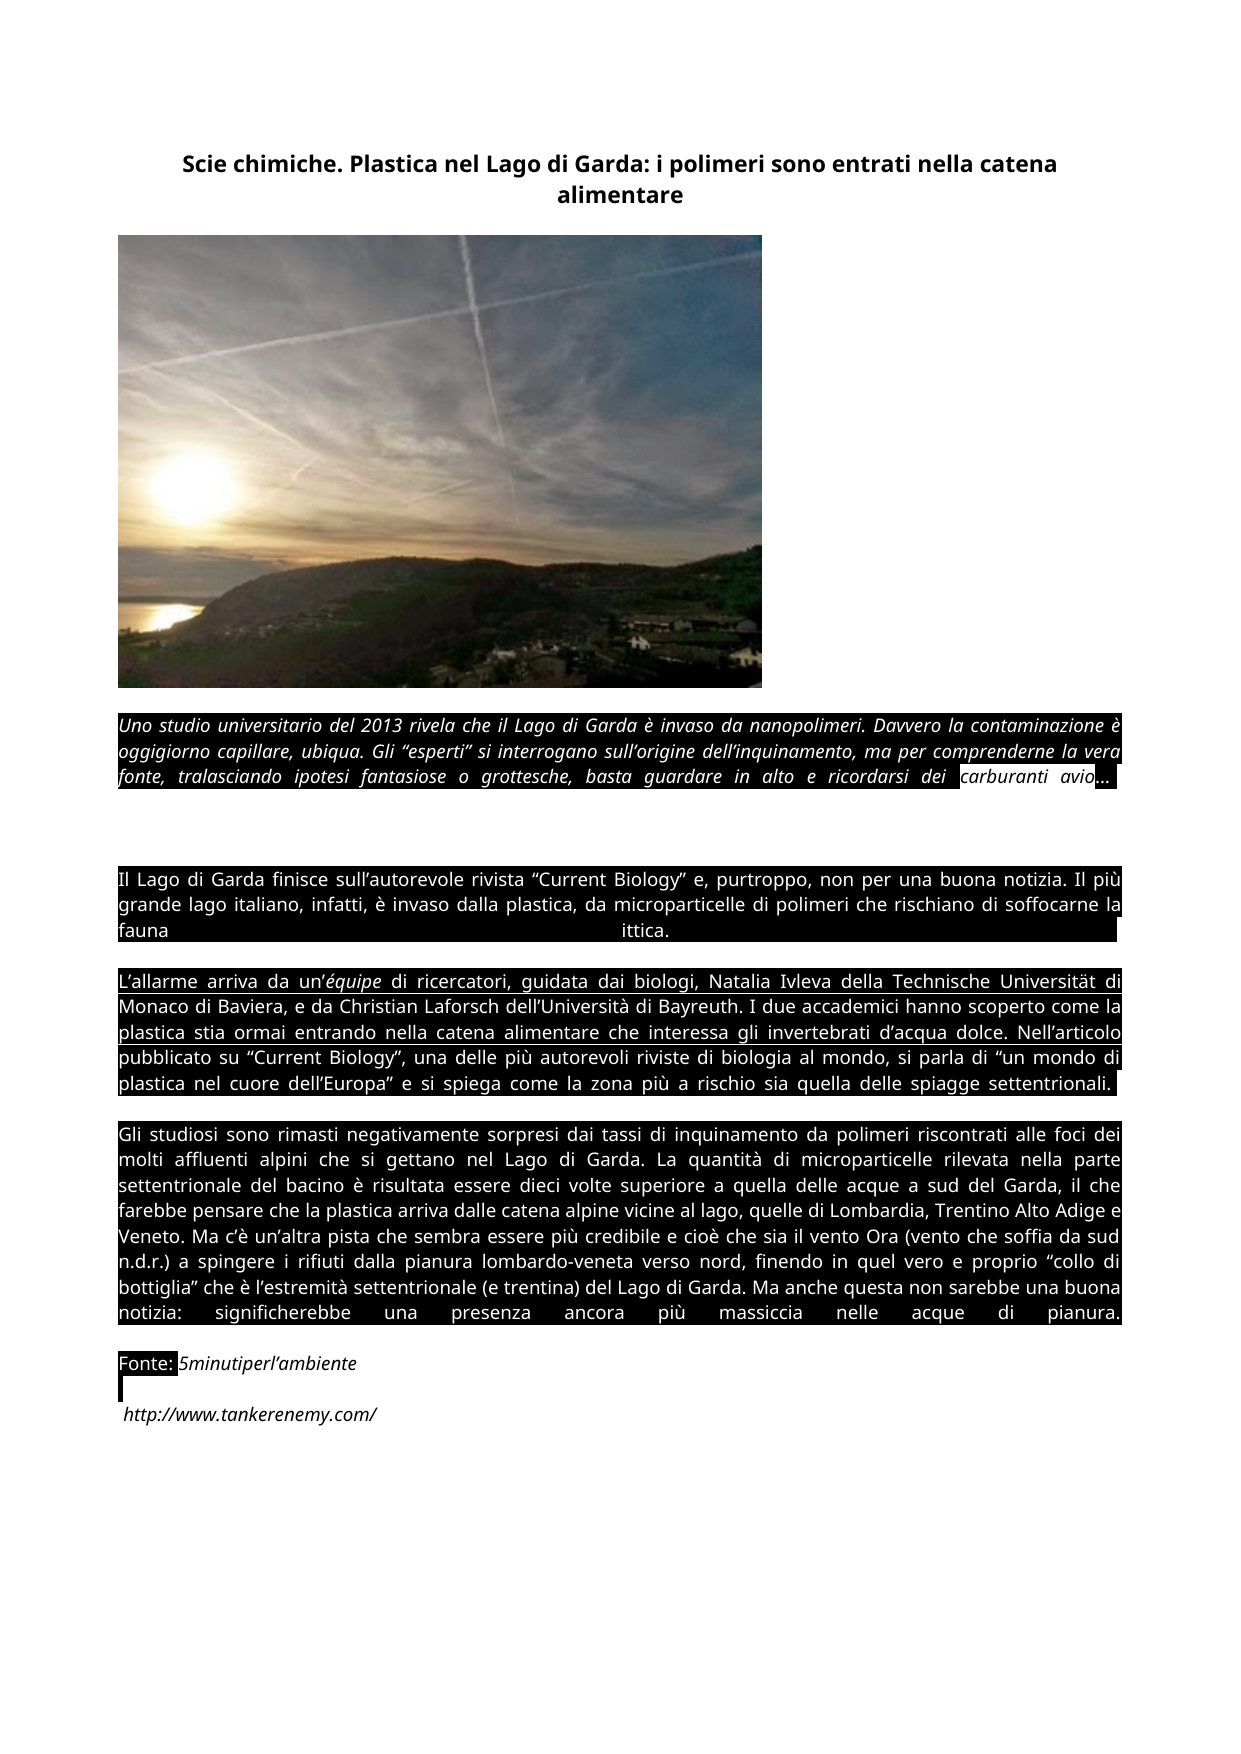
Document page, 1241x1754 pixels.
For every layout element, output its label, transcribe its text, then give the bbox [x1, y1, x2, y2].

text Scie chimiche. Plastica nel Lago di Garda: i polimeri sono entrati nella catena alimentare [118, 148, 1122, 210]
text http://www.tankerenemy.com/ [118, 1402, 1122, 1427]
picture [118, 235, 762, 688]
